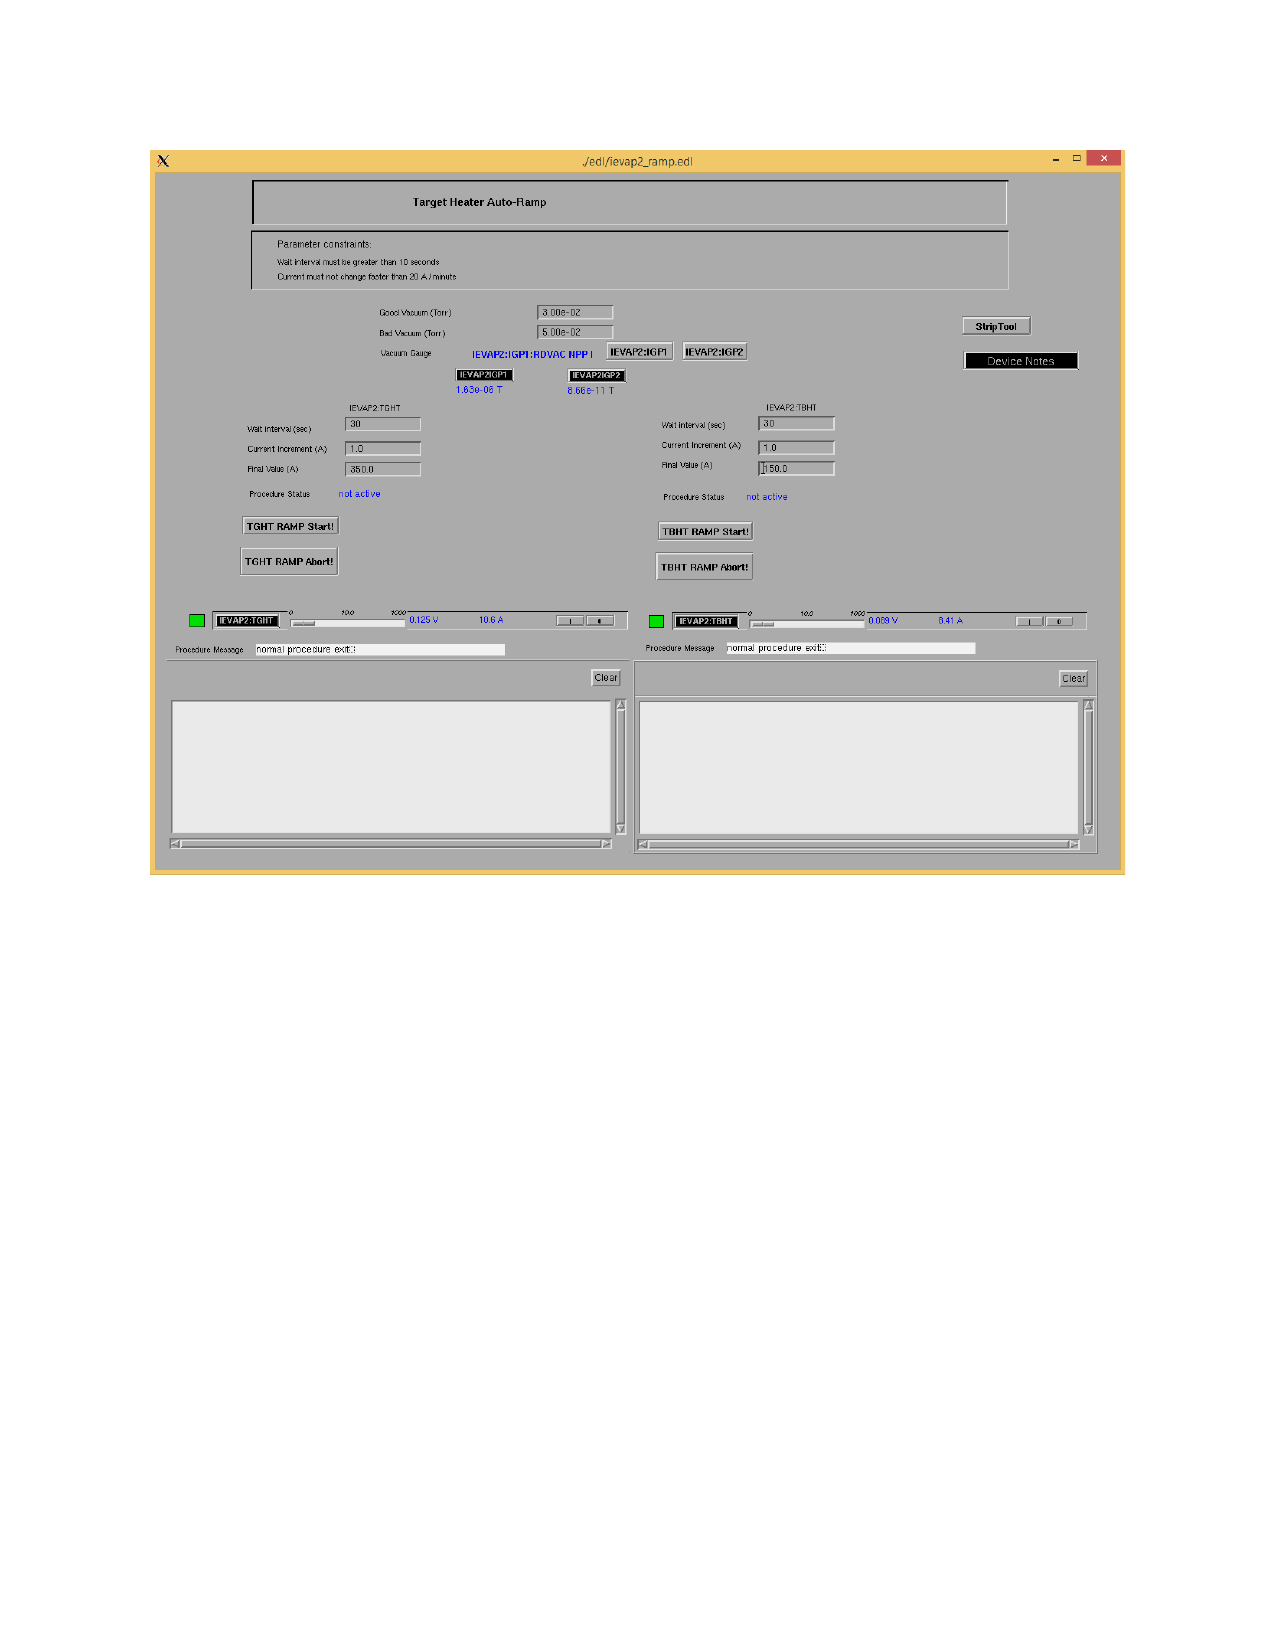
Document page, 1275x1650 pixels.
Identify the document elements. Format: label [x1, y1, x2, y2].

picture [150, 150, 1125, 875]
